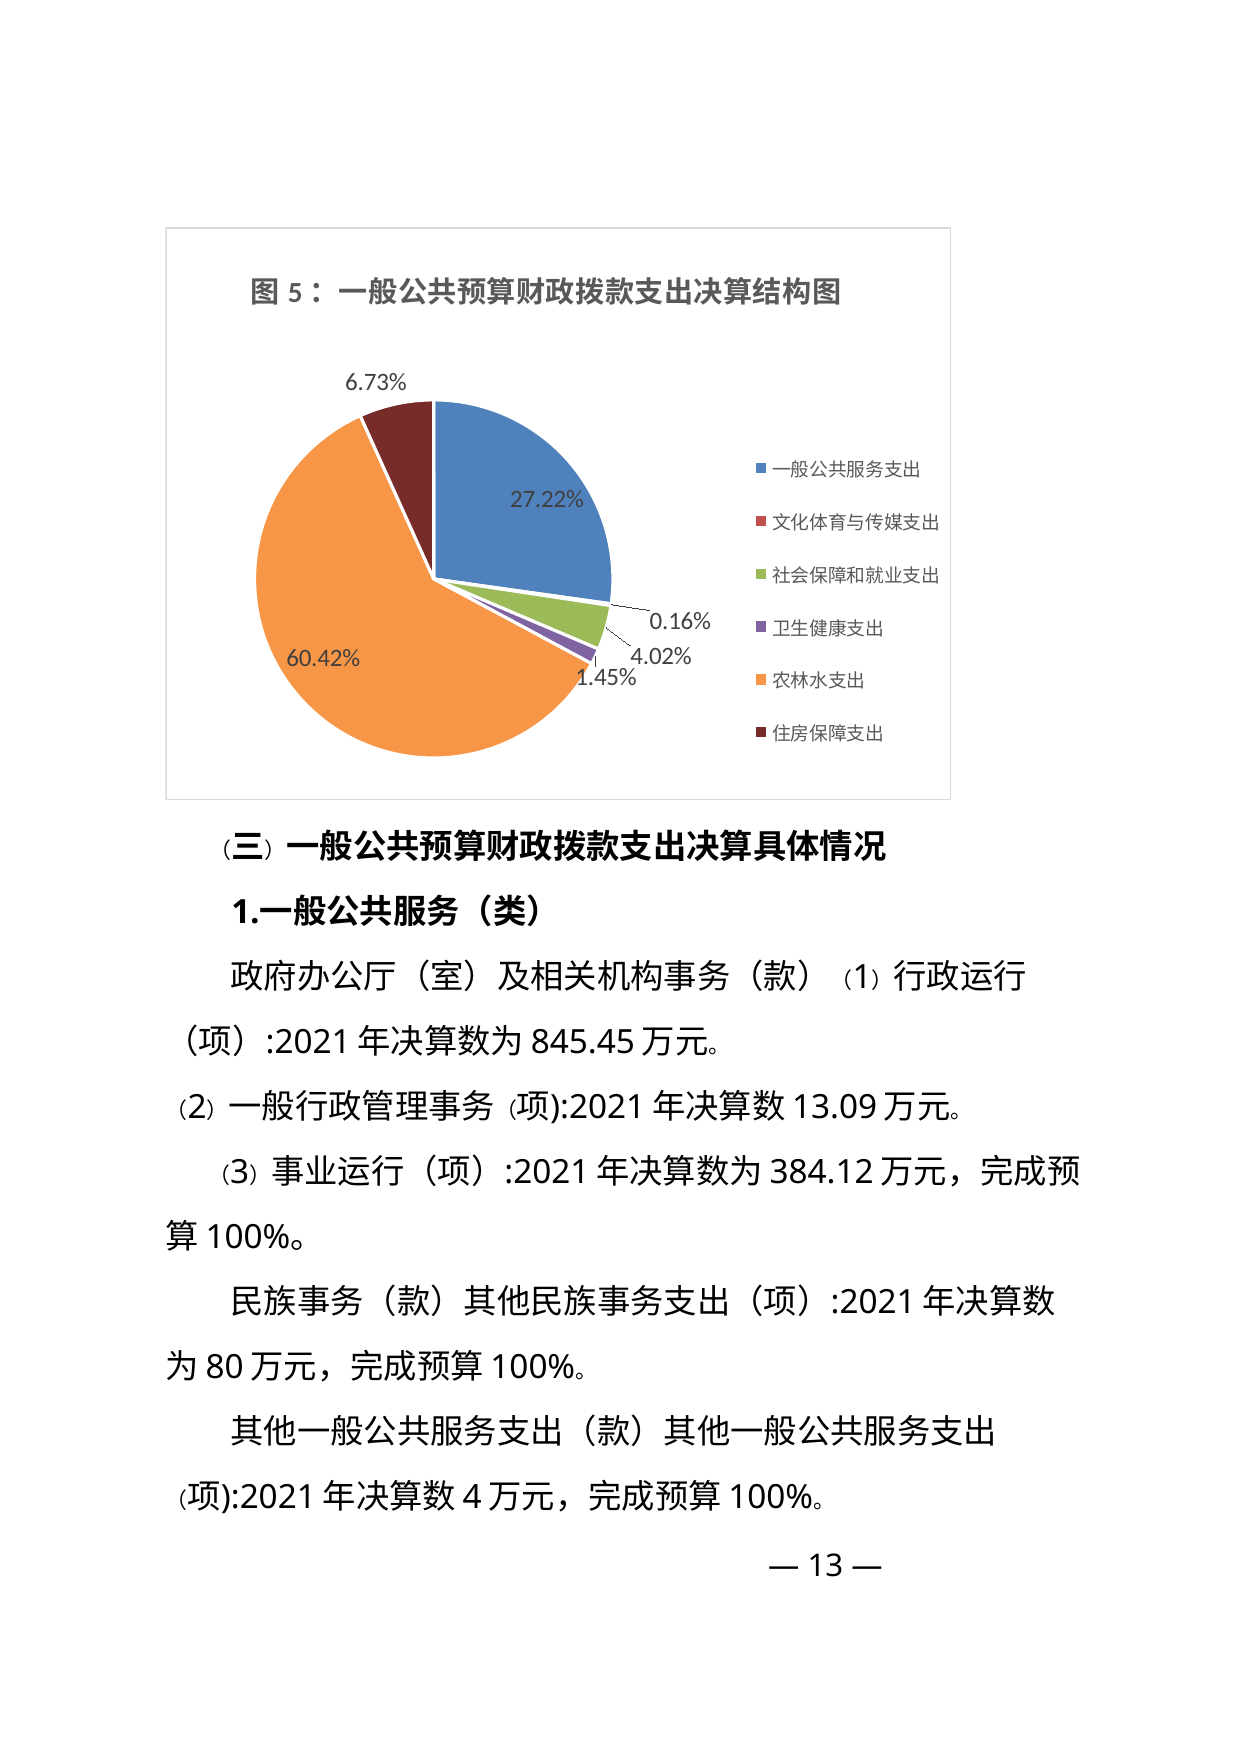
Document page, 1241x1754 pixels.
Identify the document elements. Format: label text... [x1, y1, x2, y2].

text 政府办公厅（室）及相关机构事务（款）（1）行政运行（项）:2021年决算数为845.45万元。 （2）一般行政管理事务（项):2021年决算数13.09万元。 [165, 942, 1087, 1137]
text 民族事务（款）其他民族事务支出（项）:2021年决算数为80万元，完成预算100%。 [165, 1267, 1087, 1397]
text 其他一般公共服务支出（款）其他一般公共服务支出（项):2021年决算数4万元，完成预算100%。 [165, 1397, 1087, 1527]
text （三）一般公共预算财政拨款支出决算具体情况 1.一般公共服务（类） [209, 812, 1087, 942]
text （3）事业运行（项）:2021年决算数为384.12万元，完成预算100%。 [165, 1137, 1087, 1267]
